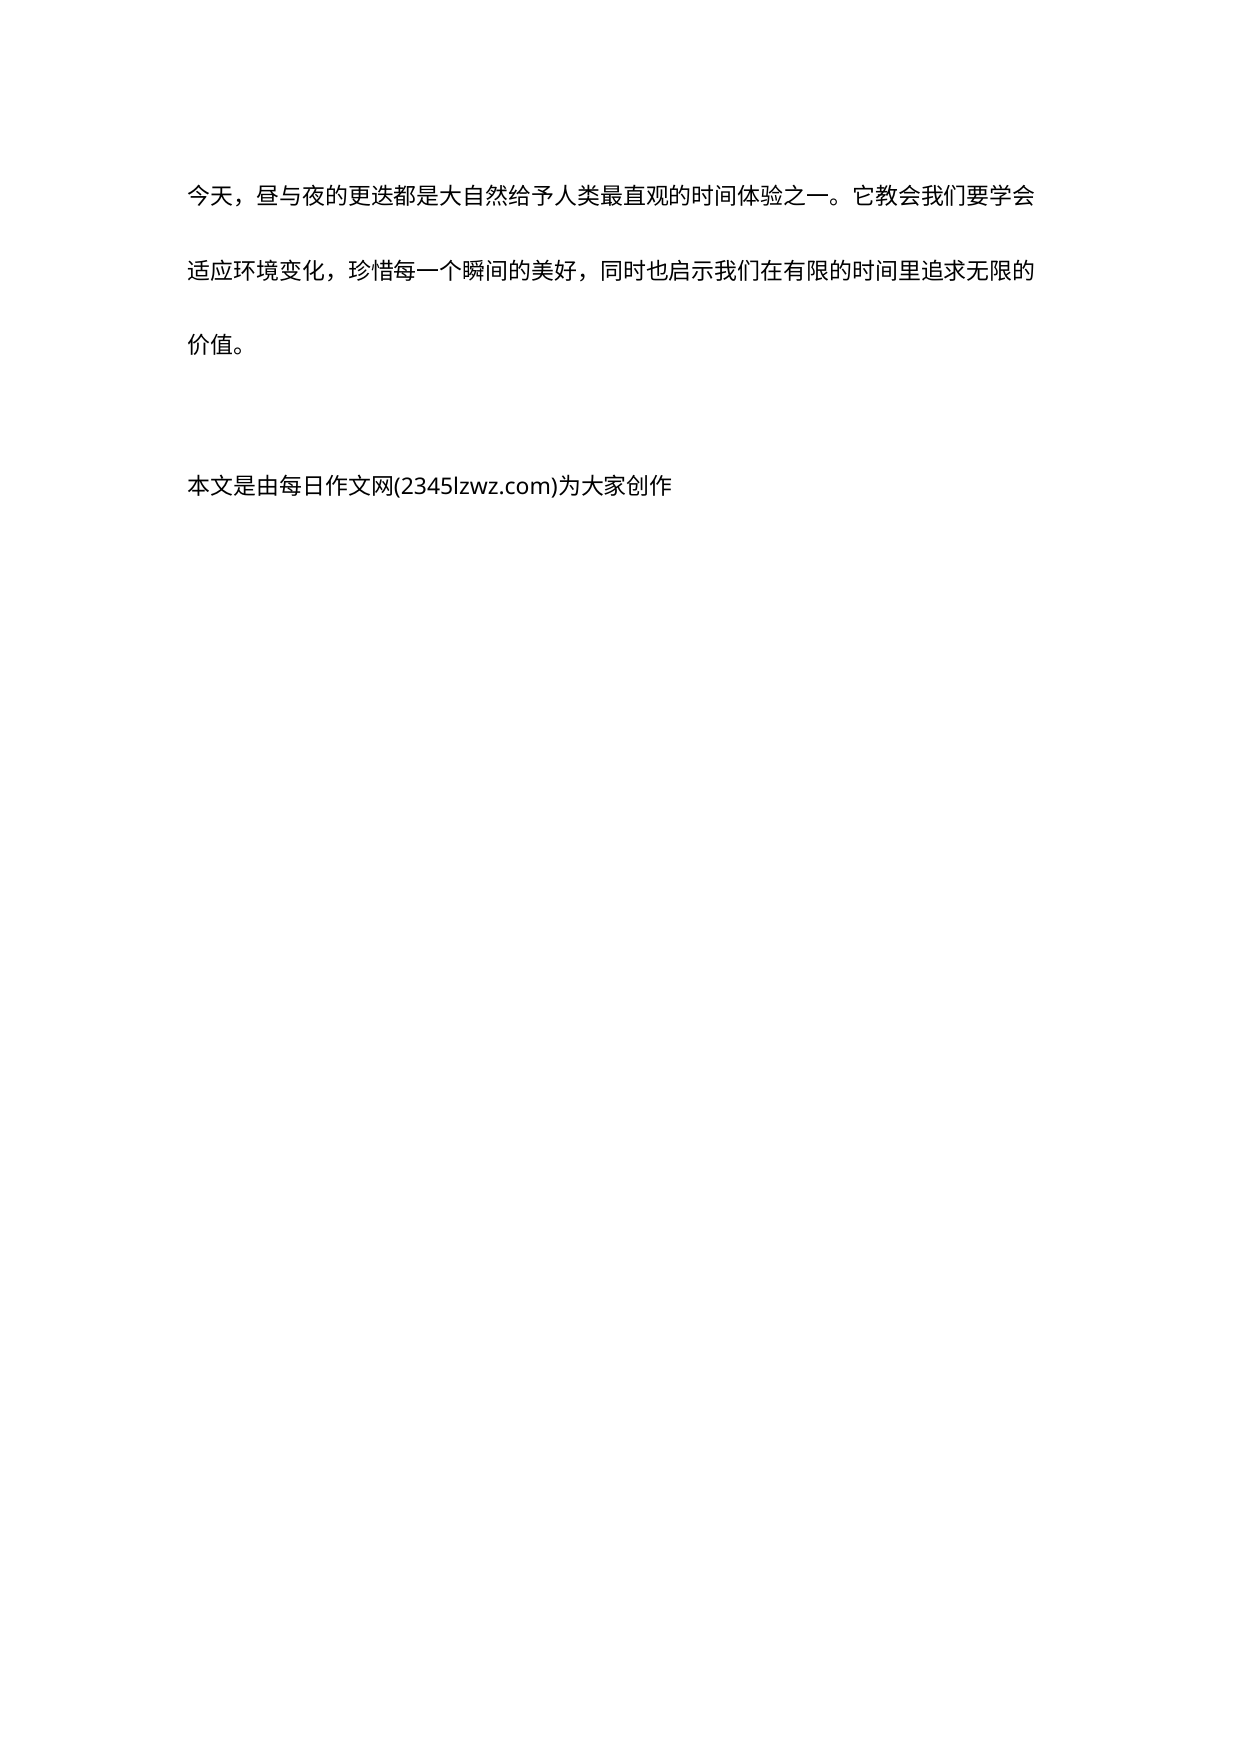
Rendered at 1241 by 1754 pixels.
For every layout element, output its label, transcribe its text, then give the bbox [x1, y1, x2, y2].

text 本文是由每日作文网(2345lzwz.com)为大家创作 [187, 452, 1053, 517]
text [187, 162, 1053, 376]
